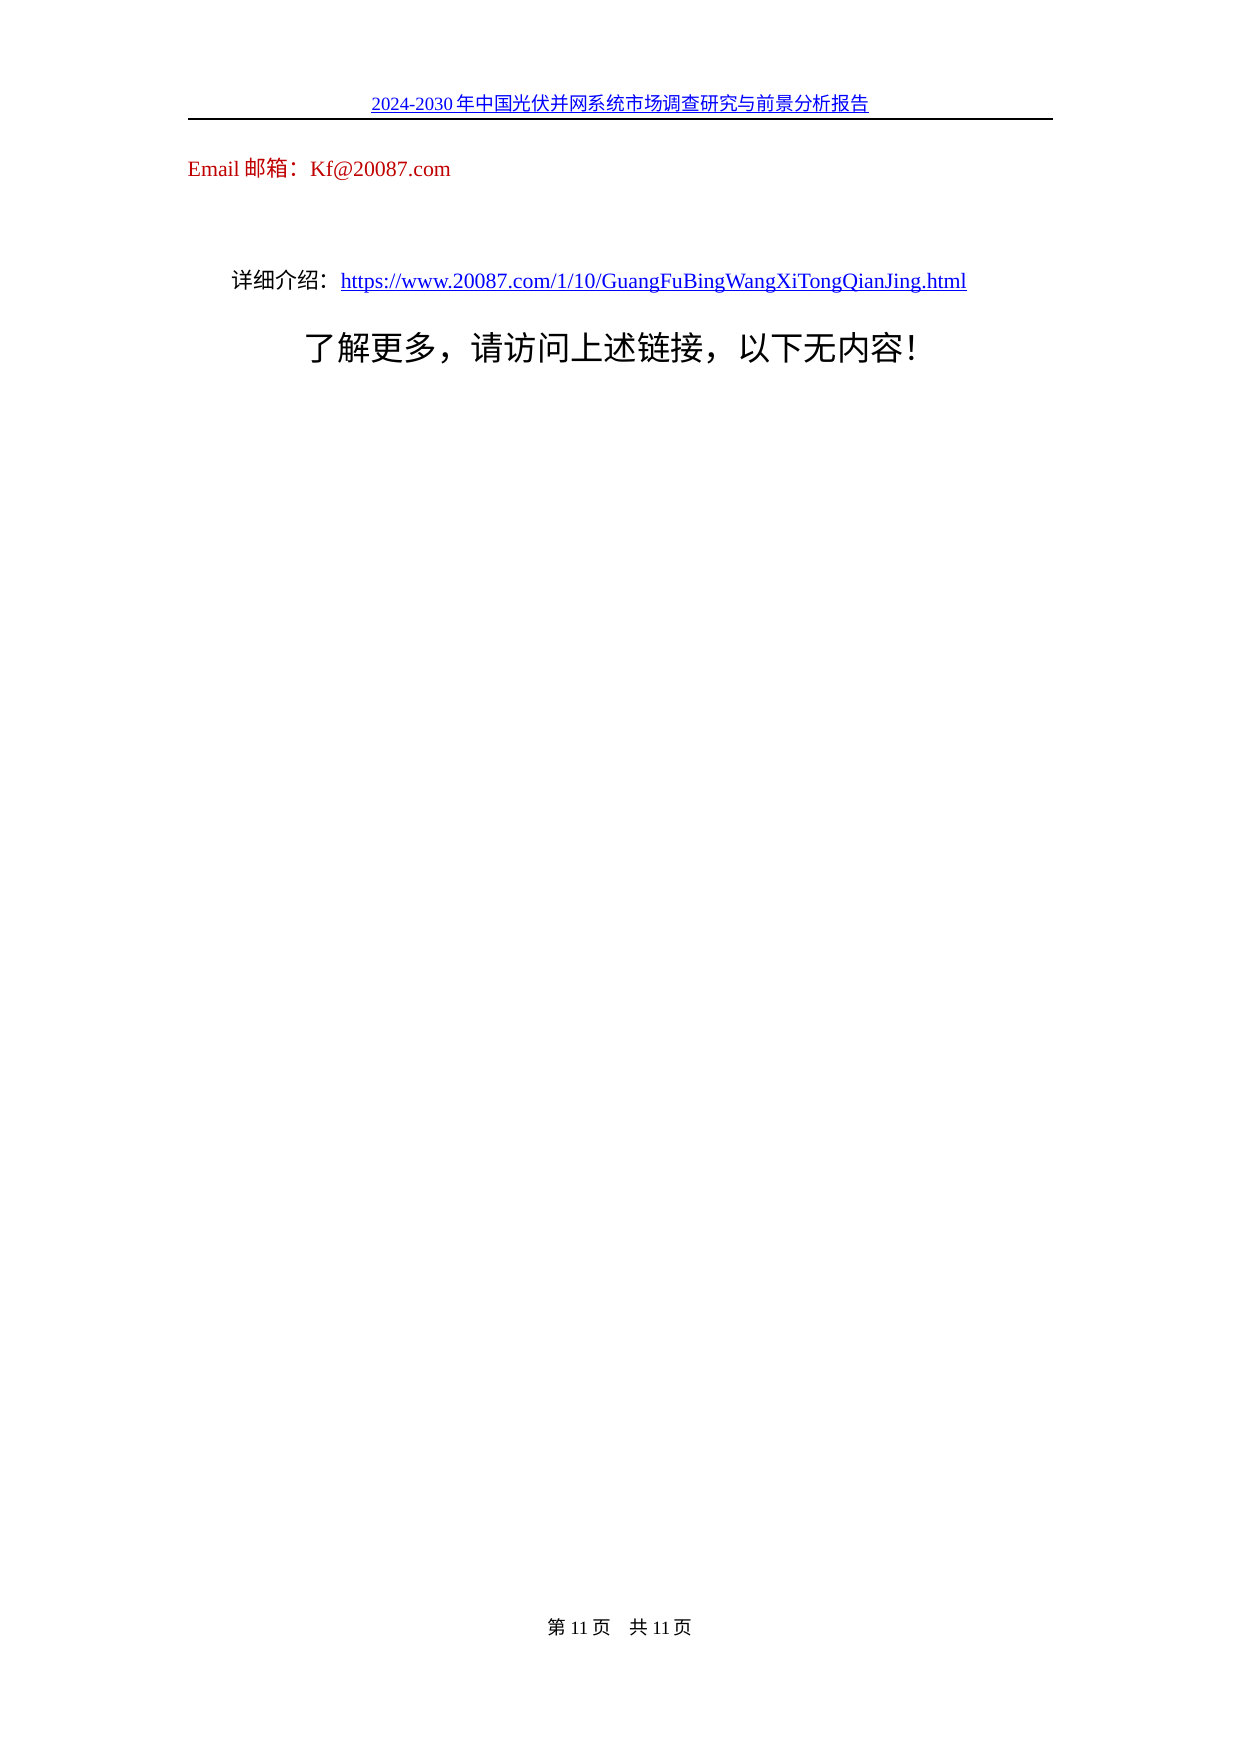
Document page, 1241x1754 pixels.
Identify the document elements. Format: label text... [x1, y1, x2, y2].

text Email邮箱：Kf@20087.com [187, 150, 1053, 183]
text 详细介绍：https://www.20087.com/1/10/GuangFuBingWangXiTongQianJing.html [187, 263, 1053, 296]
title 了解更多，请访问上述链接，以下无内容！ [187, 313, 1053, 378]
